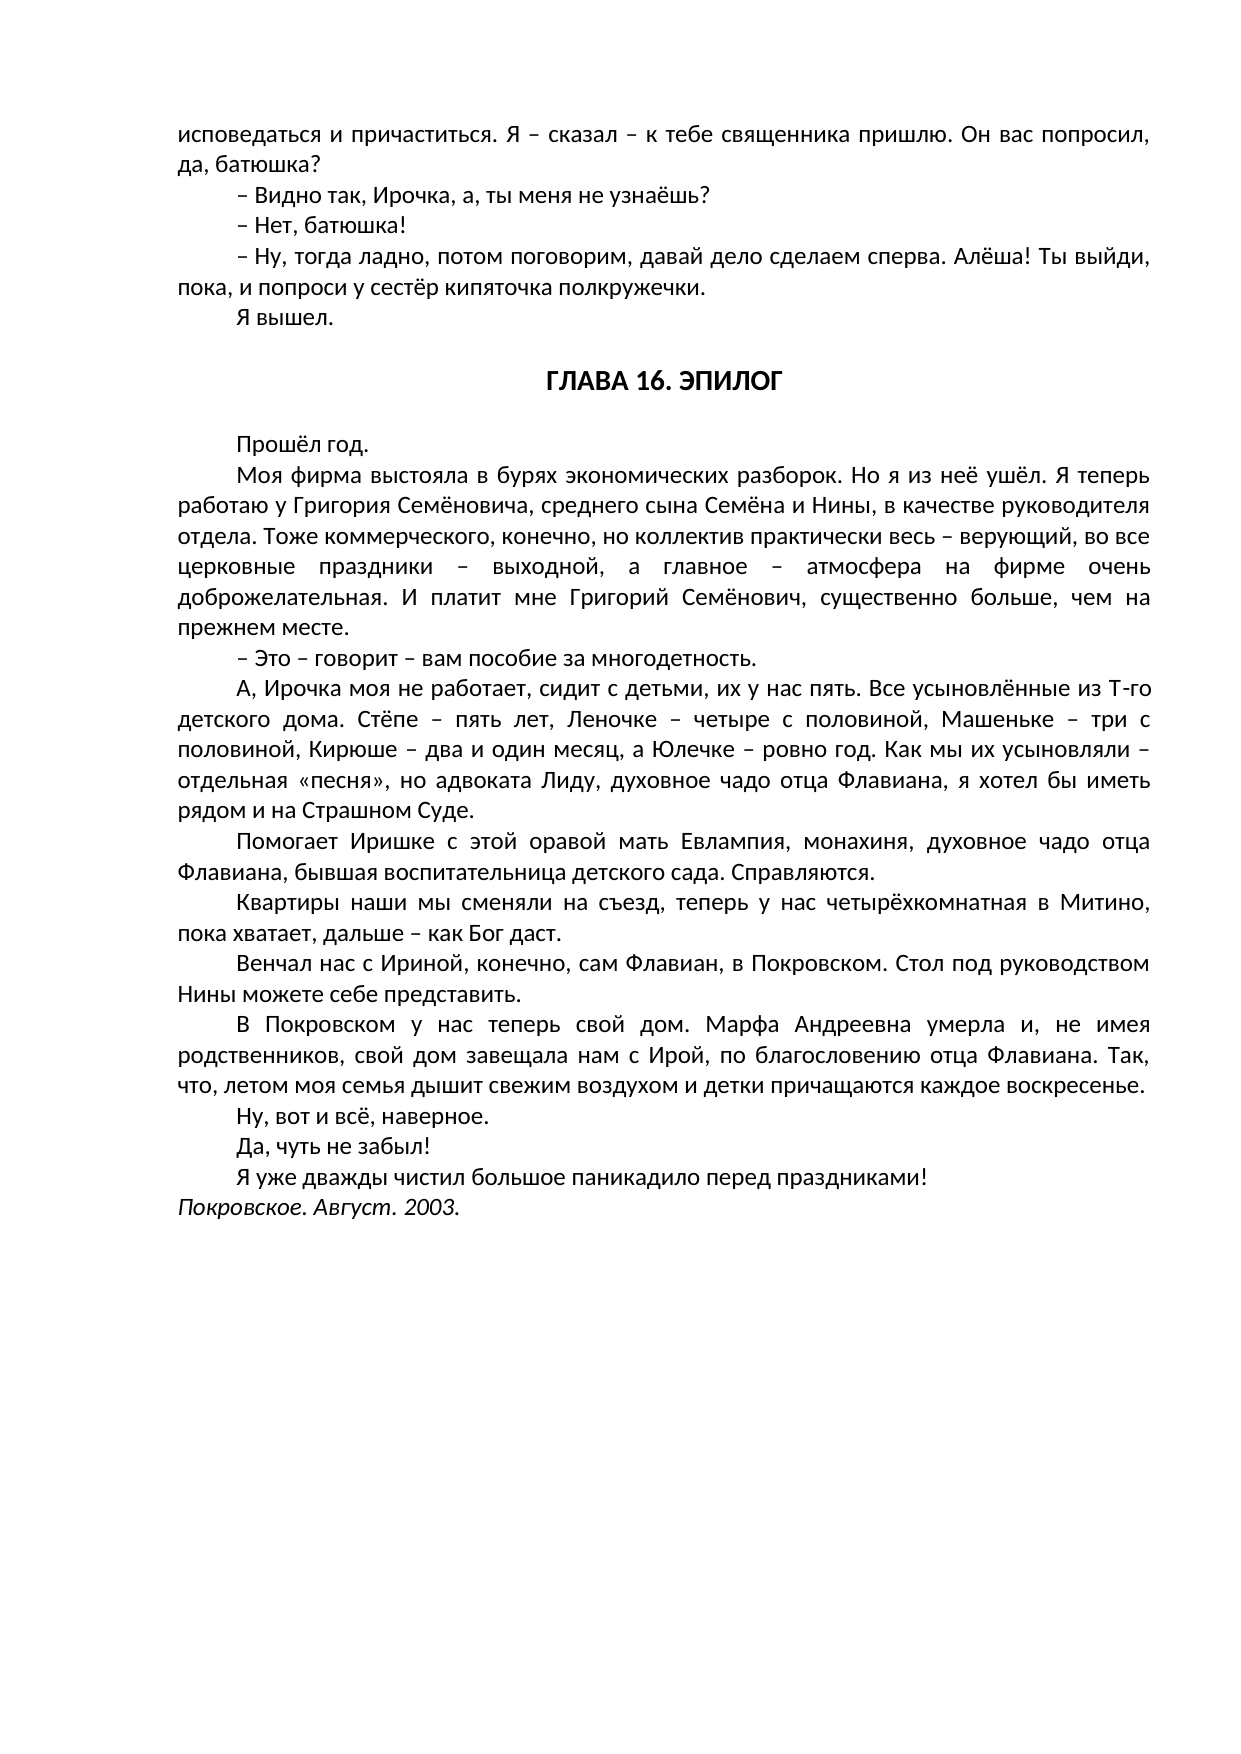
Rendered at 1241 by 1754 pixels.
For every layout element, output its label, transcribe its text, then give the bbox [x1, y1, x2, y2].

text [177, 118, 1152, 179]
text А, Ирочка моя не работает, сидит с детьми, их у нас пять. Все усыновлённые из Т-го детского дома. Стёпе – пять лет, Леночке – четыре с половиной, Машеньке – три с половиной, Кирюше – два и один месяц, а Юлечке – ровно год. Как мы их усыновляли – отдельная «песня», но адвоката Лиду, духовное чадо отца Флавиана, я хотел бы иметь рядом и на Страшном Суде. [177, 673, 1152, 825]
text Прошёл год. [177, 428, 1152, 459]
text Покровское. Август. 2003. [177, 1191, 1152, 1222]
text ГЛАВА 16. ЭПИЛОГ [177, 362, 1152, 398]
text Я уже дважды чистил большое паникадило перед праздниками! [177, 1161, 1152, 1191]
text Да, чуть не забыл! [177, 1130, 1152, 1161]
text Помогает Иришке с этой оравой мать Евлампия, монахиня, духовное чадо отца Флавиана, бывшая воспитательница детского сада. Справляются. [177, 825, 1152, 886]
text – Это – говорит – вам пособие за многодетность. [177, 642, 1152, 673]
text – Ну, тогда ладно, потом поговорим, давай дело сделаем сперва. Алёша! Ты выйди, пока, и попроси у сестёр кипяточка полкружечки. [177, 240, 1152, 301]
text Я вышел. [177, 301, 1152, 332]
text – Нет, батюшка! [177, 210, 1152, 240]
text В Покровском у нас теперь свой дом. Марфа Андреевна умерла и, не имея родственников, свой дом завещала нам с Ирой, по благословению отца Флавиана. Так, что, летом моя семья дышит свежим воздухом и детки причащаются каждое воскресенье. [177, 1008, 1152, 1100]
text Моя фирма выстояла в бурях экономических разборок. Но я из неё ушёл. Я теперь работаю у Григория Семёновича, среднего сына Семёна и Нины, в качестве руководителя отдела. Тоже коммерческого, конечно, но коллектив практически весь – верующий, во все церковные праздники – выходной, а главное – атмосфера на фирме очень доброжелательная. И платит мне Григорий Семёнович, существенно больше, чем на прежнем месте. [177, 459, 1152, 642]
text – Видно так, Ирочка, а, ты меня не узнаёшь? [177, 179, 1152, 210]
text Ну, вот и всё, наверное. [177, 1100, 1152, 1130]
text Венчал нас с Ириной, конечно, сам Флавиан, в Покровском. Стол под руководством Нины можете себе представить. [177, 947, 1152, 1008]
text Квартиры наши мы сменяли на съезд, теперь у нас четырёхкомнатная в Митино, пока хватает, дальше – как Бог даст. [177, 886, 1152, 947]
